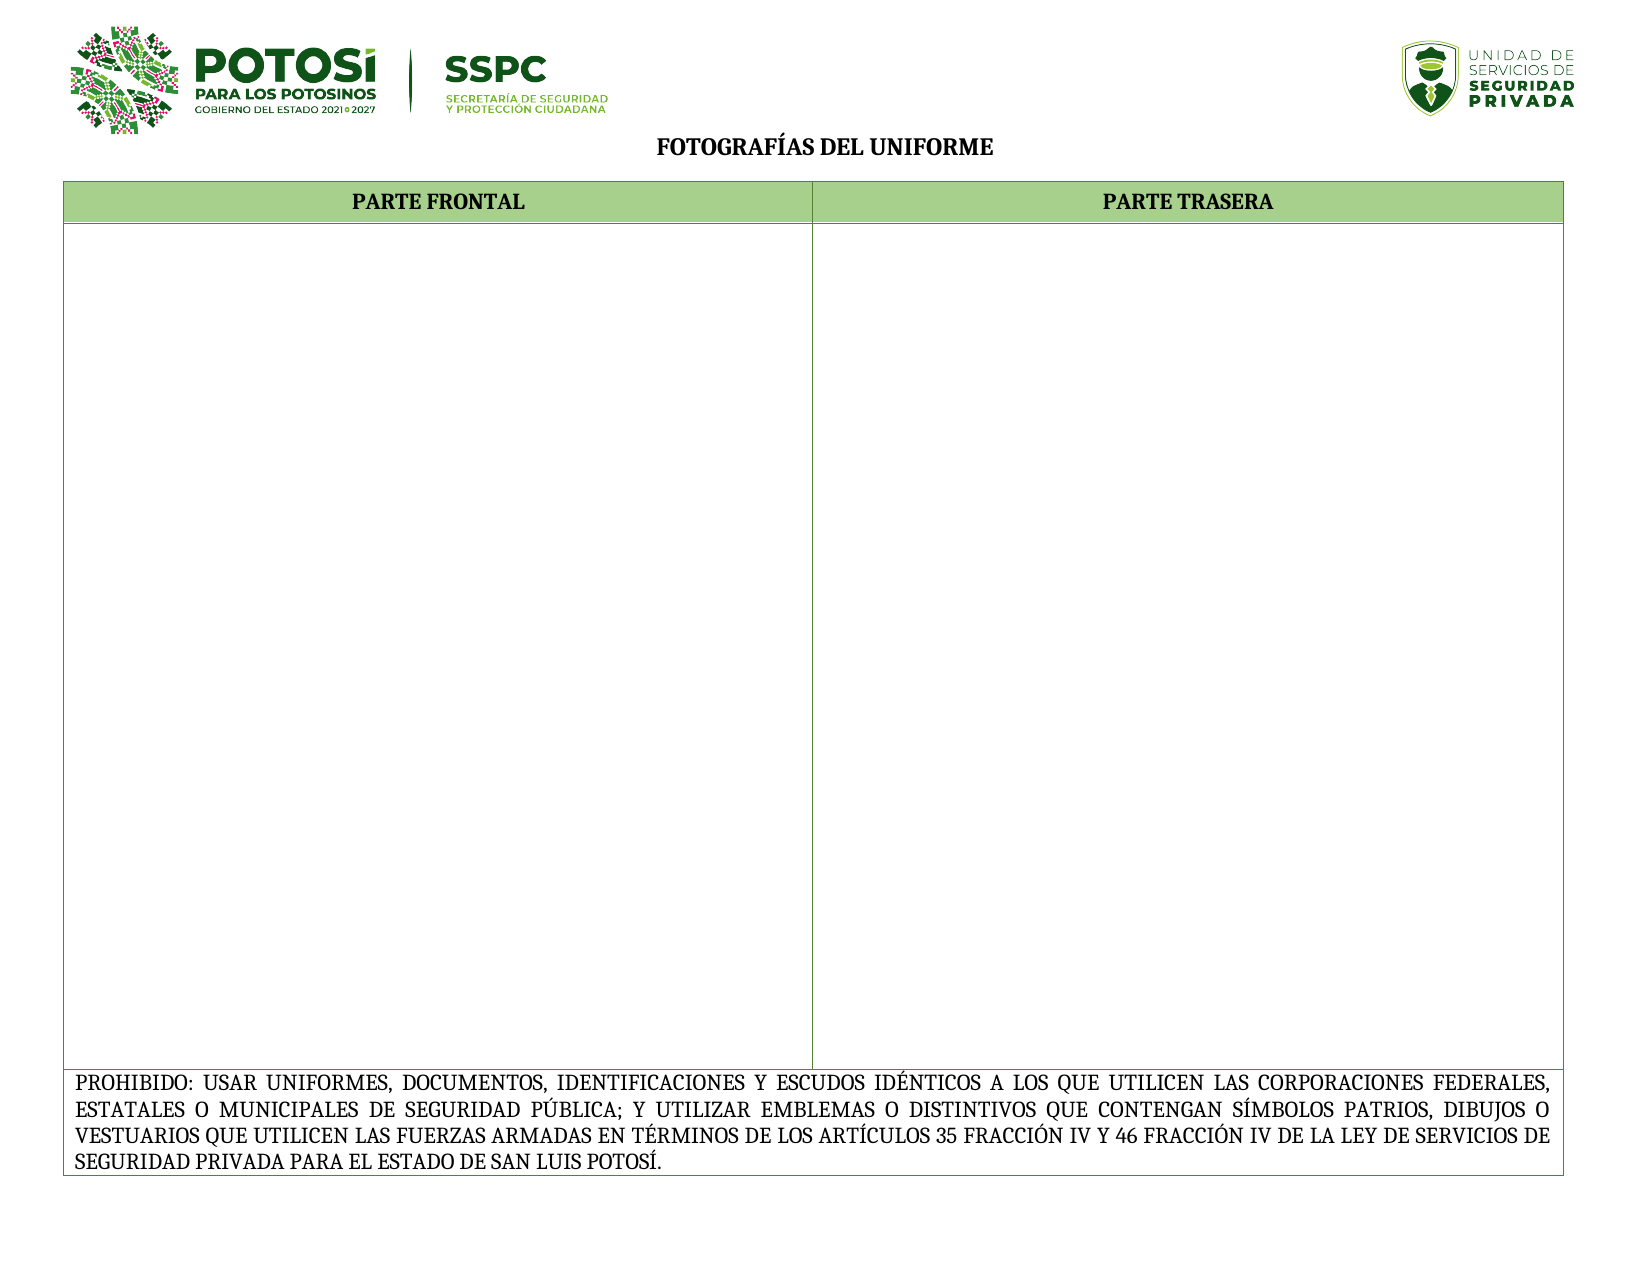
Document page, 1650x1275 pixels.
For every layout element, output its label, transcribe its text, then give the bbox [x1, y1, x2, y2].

table_cell [64, 224, 812, 1069]
table_header PARTE TRASERA [813, 182, 1563, 222]
picture [59, 17, 614, 141]
table_cell [813, 224, 1563, 1069]
table_cell PROHIBIDO: USAR UNIFORMES, DOCUMENTOS, IDENTIFICACIONES Y ESCUDOS IDÉNTICOS A LOS QUE UTILICEN LAS CORPORACIONES FEDERALES, ESTATALES O MUNICIPALES DE SEGURIDAD PÚBLICA; Y UTILIZAR EMBLEMAS O DISTINTIVOS QUE CONTENGAN SÍMBOLOS PATRIOS, DIBUJOS O VESTUARIOS QUE UTILICEN LAS FUERZAS ARMADAS EN TÉRMINOS DE LOS ARTÍCULOS 35 FRACCIÓN IV Y 46 FRACCIÓN IV DE LA LEY DE SERVICIOS DE SEGURIDAD PRIVADA PARA EL ESTADO DE SAN LUIS POTOSÍ. [64, 1070, 1563, 1175]
picture [1396, 36, 1579, 121]
text FOTOGRAFÍAS DEL UNIFORME [75, 133, 1575, 162]
table_header PARTE FRONTAL [64, 182, 812, 222]
